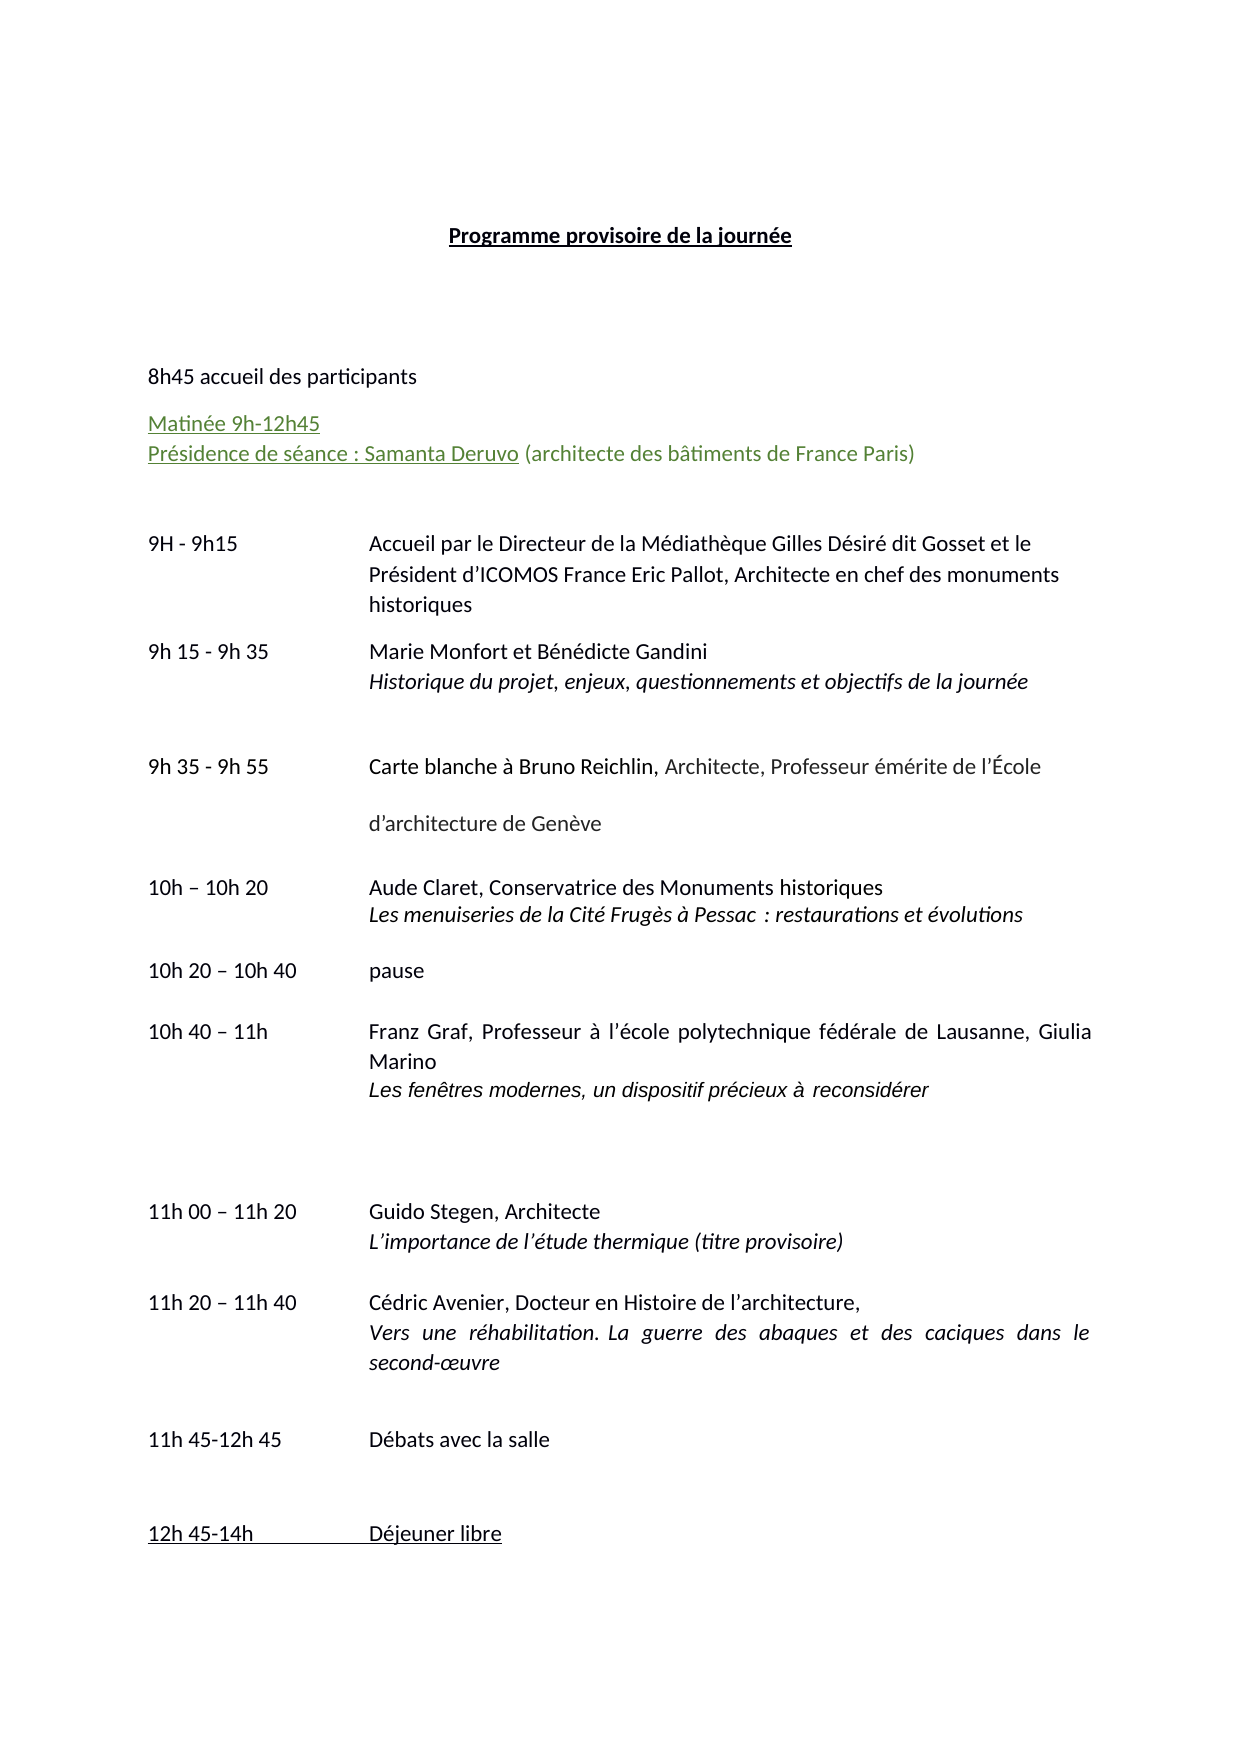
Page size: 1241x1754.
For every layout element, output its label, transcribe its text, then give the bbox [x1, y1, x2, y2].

text Les menuiseries de la Cité Frugès à Pessac : restaurations et évolutions [369, 901, 1093, 929]
text Programme provisoire de la journée [148, 221, 1093, 249]
text 12h 45-14h Déjeuner libre [148, 1519, 1093, 1547]
text 11h 00 – 11h 20 Guido Stegen, Architecte [148, 1197, 1093, 1225]
text 10h 20 – 10h 40 pause [148, 957, 1093, 985]
subtitle 9h 35 - 9h 55 Carte blanche à Bruno Reichlin, Architecte, Professeur émérite de l’École d’architecture de Genève [148, 727, 1093, 842]
text Présidence de séance : Samanta Deruvo (architecte des bâtiments de France Paris) [148, 439, 1093, 467]
text 9H - 9h15 Accueil par le Directeur de la Médiathèque Gilles Désiré dit Gosset et le Président d’ICOMOS France Eric Pallot, Architecte en chef des monuments historiques [148, 529, 1093, 618]
text L’importance de l’étude thermique (titre provisoire) [295, 1227, 1093, 1255]
text 9h 15 - 9h 35 Marie Monfort et Bénédicte Gandini [148, 637, 1093, 665]
text Historique du projet, enjeux, questionnements et objectifs de la journée [295, 667, 1093, 695]
text Les fenêtres modernes, un dispositif précieux à reconsidérer [368, 1077, 1166, 1101]
text 10h – 10h 20 Aude Claret, Conservatrice des Monuments historiques [148, 873, 1093, 901]
text 11h 45-12h 45 Débats avec la salle [148, 1425, 1093, 1453]
text 11h 20 – 11h 40 Cédric Avenier, Docteur en Histoire de l’architecture, [148, 1288, 1093, 1316]
text Vers une réhabilitation. La guerre des abaques et des caciques dans le second-œuvre [369, 1318, 1093, 1376]
text Matinée 9h-12h45 [148, 409, 1093, 437]
text 10h 40 – 11h Franz Graf, Professeur à l’école polytechnique fédérale de Lausanne, Giulia Marino [148, 1017, 1093, 1075]
text 8h45 accueil des participants [148, 362, 1093, 390]
